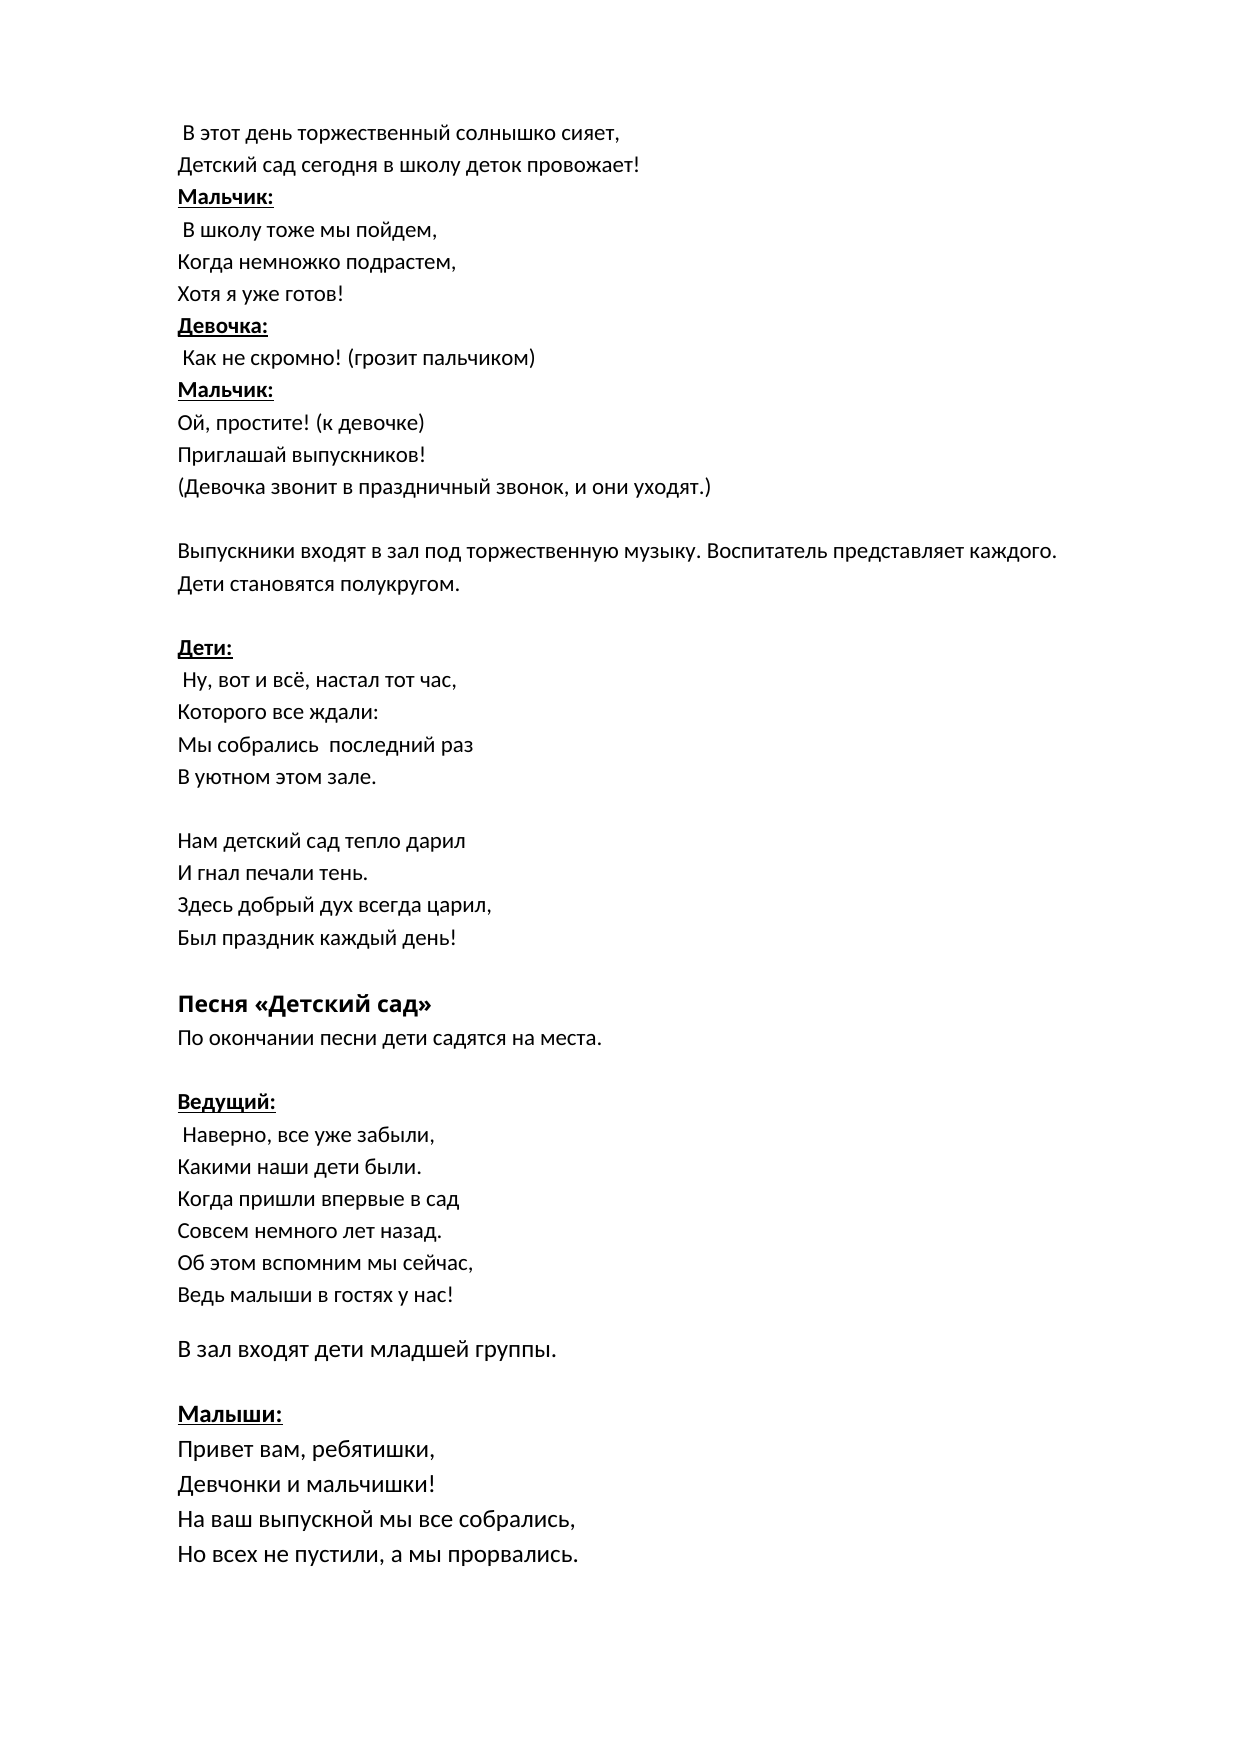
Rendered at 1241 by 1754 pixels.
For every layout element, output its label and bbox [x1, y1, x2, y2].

text [177, 118, 1152, 1309]
text [177, 1334, 1152, 1603]
